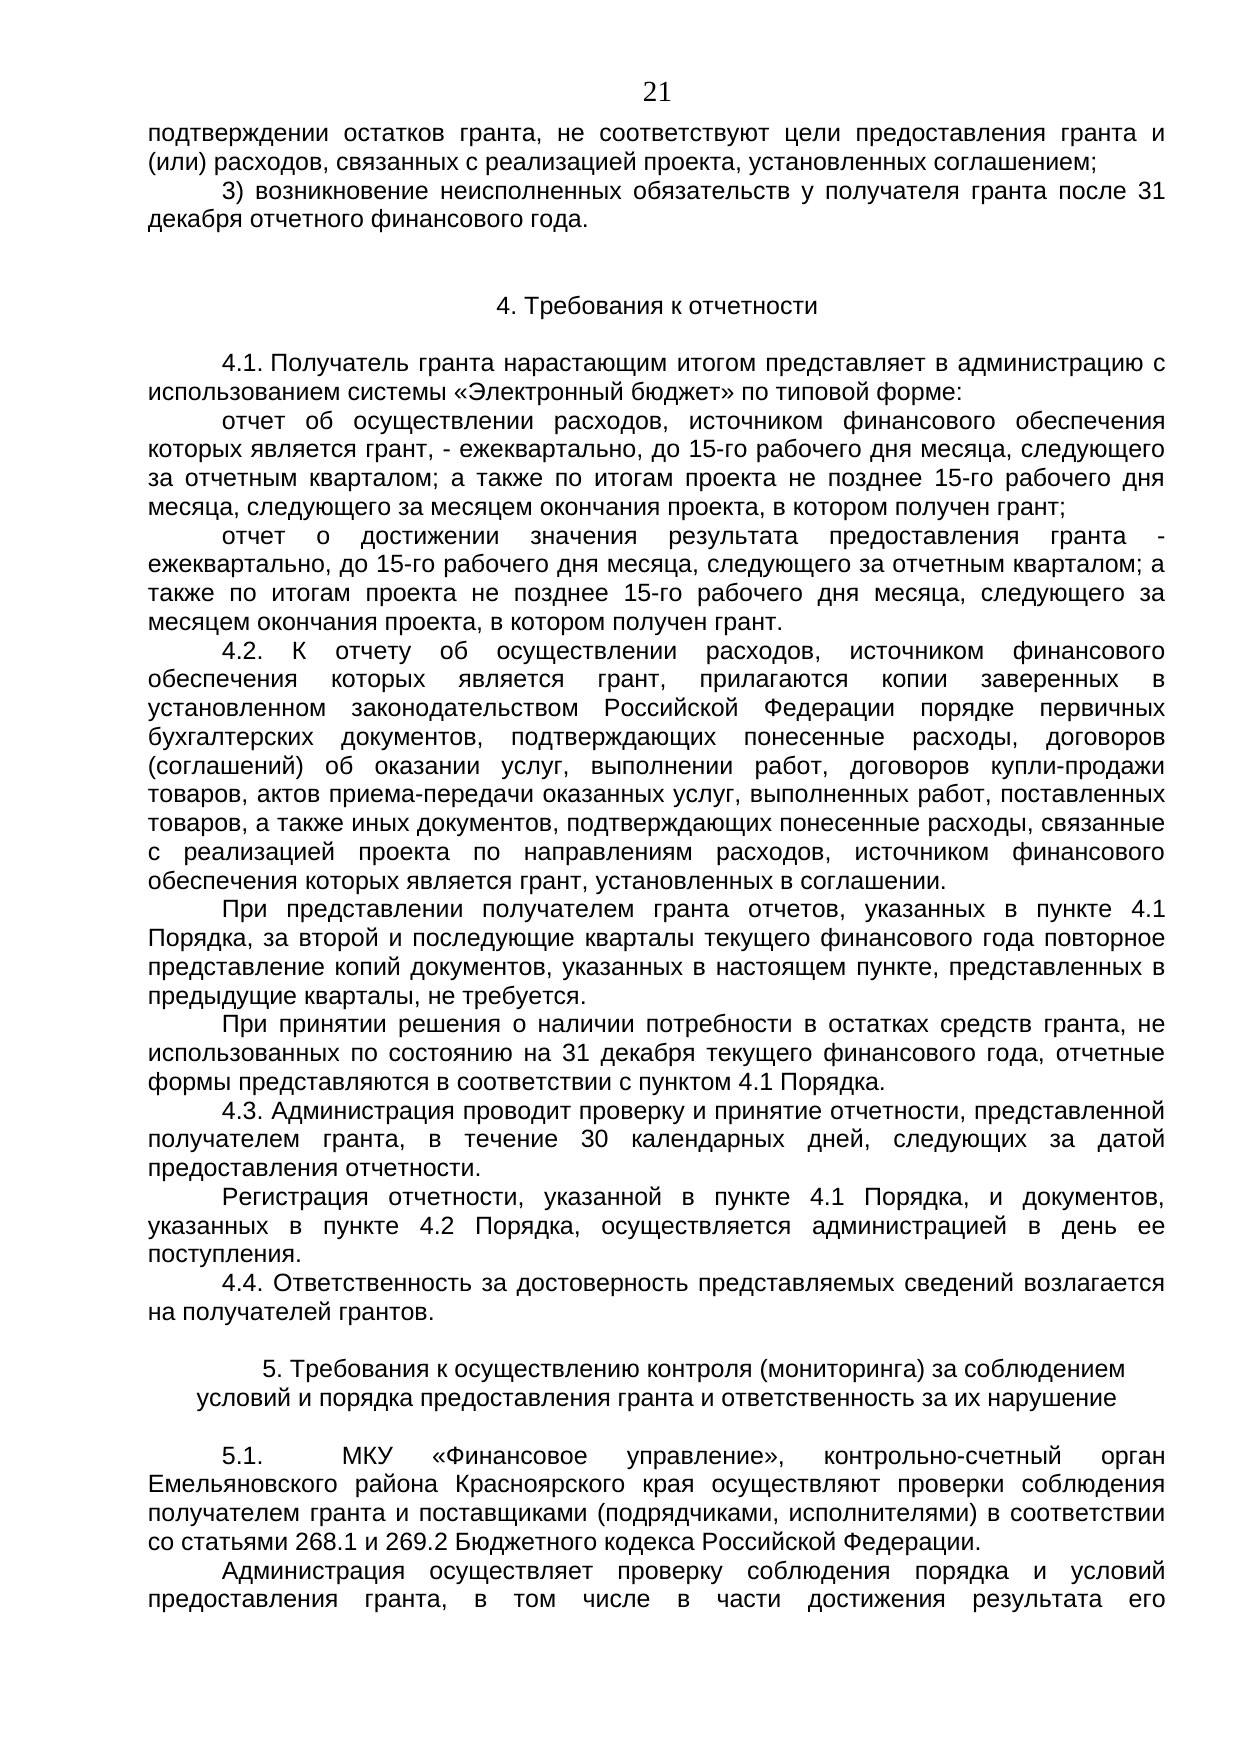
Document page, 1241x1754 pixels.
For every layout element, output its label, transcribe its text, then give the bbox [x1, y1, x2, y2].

text отчет об осуществлении расходов, источником финансового обеспечения которых является грант, - ежеквартально, до 15-го рабочего дня месяца, следующего за отчетным кварталом; а также по итогам проекта не позднее 15-го рабочего дня месяца, следующего за месяцем окончания проекта, в котором получен грант; [148, 406, 1167, 521]
text 4. Требования к отчетности [148, 291, 1167, 319]
text 3) возникновение неисполненных обязательств у получателя гранта после 31 декабря отчетного финансового года. [148, 176, 1167, 233]
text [148, 118, 1167, 176]
text Регистрация отчетности, указанной в пункте 4.1 Порядка, и документов, указанных в пункте 4.2 Порядка, осуществляется администрацией в день ее поступления. [148, 1182, 1167, 1268]
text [148, 1556, 1167, 1613]
text 5. Требования к осуществлению контроля (мониторинга) за соблюдением условий и порядка предоставления гранта и ответственность за их нарушение [148, 1354, 1167, 1412]
text При принятии решения о наличии потребности в остатках средств гранта, не использованных по состоянию на 31 декабря текущего финансового года, отчетные формы представляются в соответствии с пунктом 4.1 Порядка. [148, 1009, 1167, 1096]
text 4.4. Ответственность за достоверность представляемых сведений возлагается на получателей грантов. [148, 1268, 1167, 1326]
text При представлении получателем гранта отчетов, указанных в пункте 4.1 Порядка, за второй и последующие кварталы текущего финансового года повторное представление копий документов, указанных в настоящем пункте, представленных в предыдущие кварталы, не требуется. [148, 894, 1167, 1009]
text 4.2. К отчету об осуществлении расходов, источником финансового обеспечения которых является грант, прилагаются копии заверенных в установленном законодательством Российской Федерации порядке первичных бухгалтерских документов, подтверждающих понесенные расходы, договоров (соглашений) об оказании услуг, выполнении работ, договоров купли-продажи товаров, актов приема-передачи оказанных услуг, выполненных работ, поставленных товаров, а также иных документов, подтверждающих понесенные расходы, связанные с реализацией проекта по направлениям расходов, источником финансового обеспечения которых является грант, установленных в соглашении. [148, 636, 1167, 894]
text 4.1. Получатель гранта нарастающим итогом представляет в администрацию с использованием системы «Электронный бюджет» по типовой форме: [148, 348, 1167, 406]
text 4.3. Администрация проводит проверку и принятие отчетности, представленной получателем гранта, в течение 30 календарных дней, следующих за датой предоставления отчетности. [148, 1096, 1167, 1182]
text 5.1. МКУ «Финансовое управление», контрольно-счетный орган Емельяновского района Красноярского края осуществляют проверки соблюдения получателем гранта и поставщиками (подрядчиками, исполнителями) в соответствии со статьями 268.1 и 269.2 Бюджетного кодекса Российской Федерации. [148, 1441, 1167, 1556]
text отчет о достижении значения результата предоставления гранта - ежеквартально, до 15-го рабочего дня месяца, следующего за отчетным кварталом; а также по итогам проекта не позднее 15-го рабочего дня месяца, следующего за месяцем окончания проекта, в котором получен грант. [148, 521, 1167, 636]
